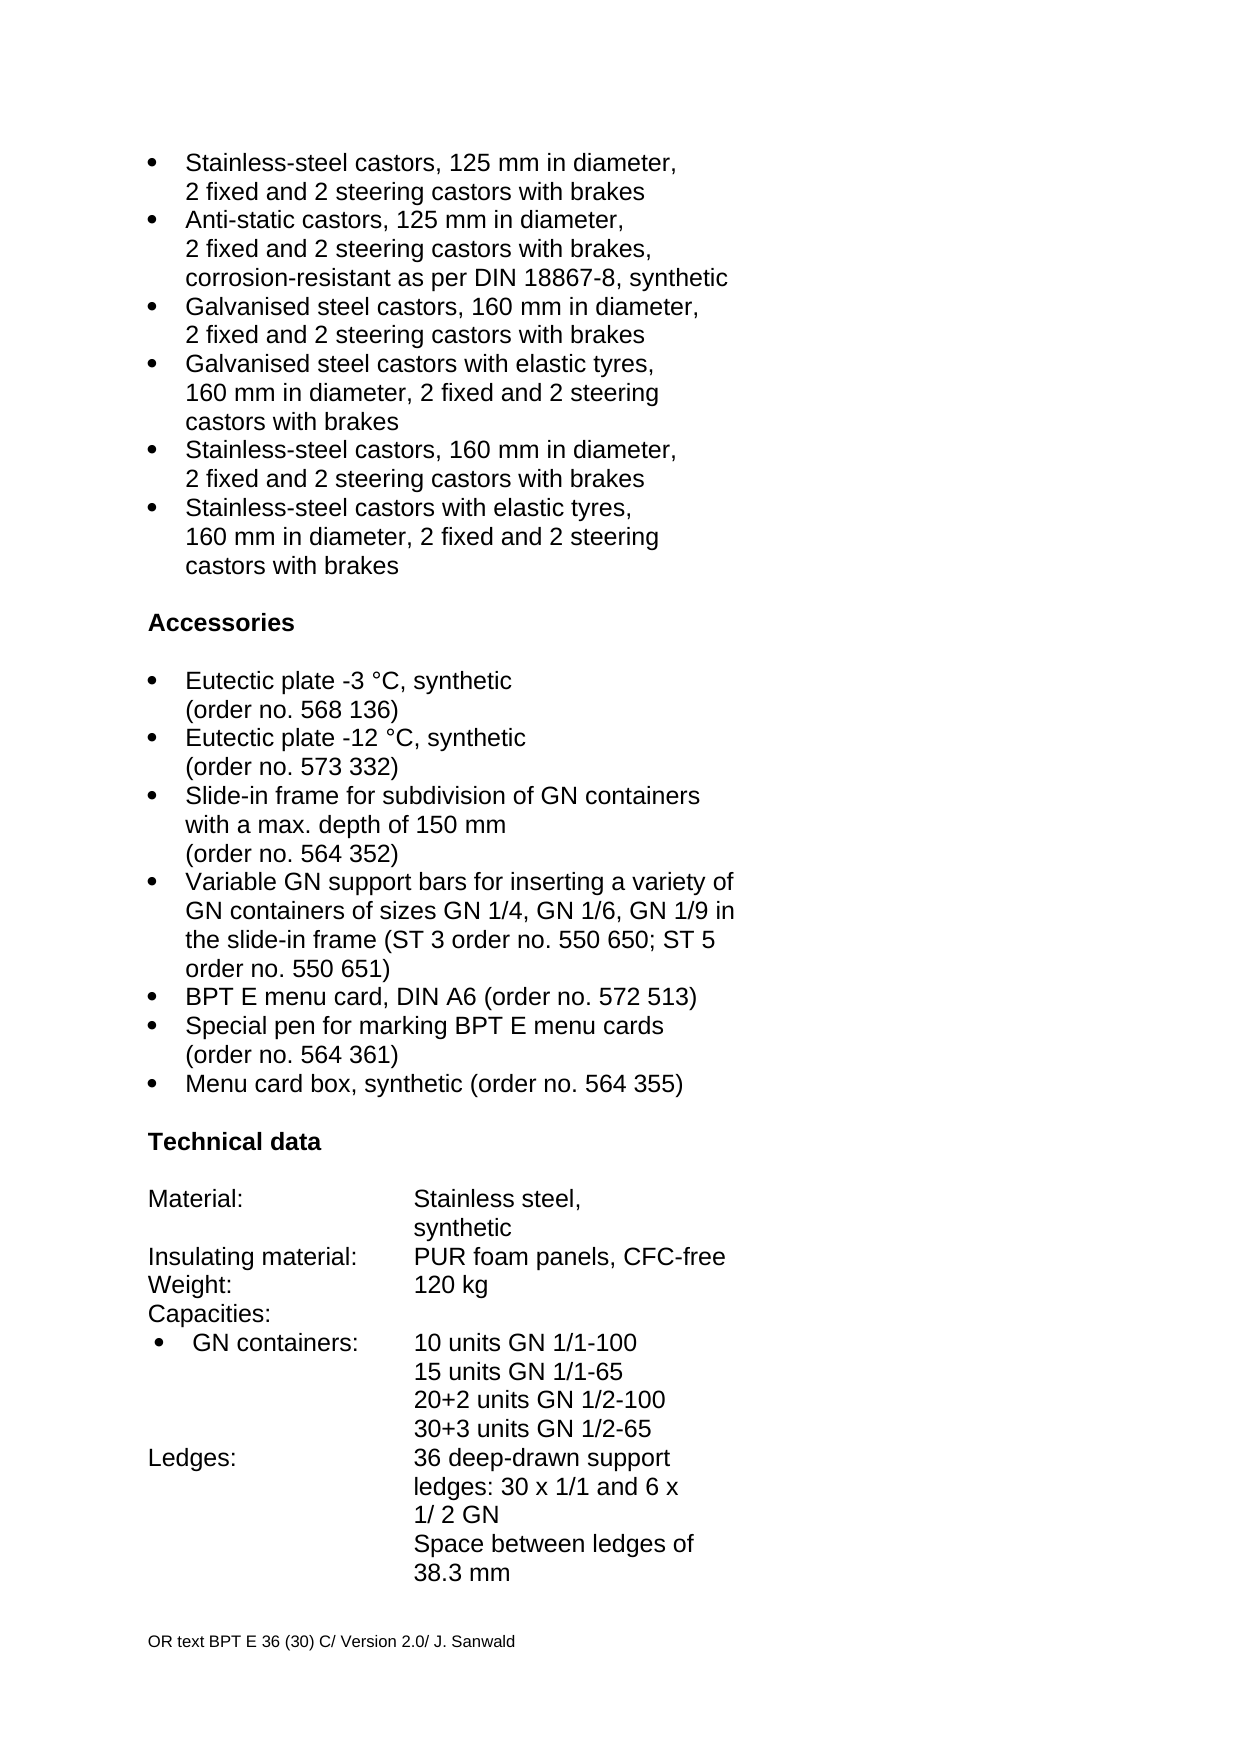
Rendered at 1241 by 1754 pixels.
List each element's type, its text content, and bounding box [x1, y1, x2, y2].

list Stainless-steel castors, 160 mm in diameter, [148, 436, 738, 464]
text synthetic [148, 1213, 738, 1241]
list Galvanised steel castors with elastic tyres, [148, 349, 738, 378]
text 160 mm in diameter, 2 fixed and 2 steering castors with brakes [185, 522, 738, 579]
text corrosion-resistant as per DIN 18867-8, synthetic [185, 263, 738, 292]
list Anti-static castors, 125 mm in diameter, [148, 205, 738, 234]
text Technical data [148, 1126, 738, 1155]
list GN containers: 10 units GN 1/1-100 [154, 1328, 1137, 1357]
text Weight: 120 kg [148, 1270, 738, 1299]
text Material: Stainless steel, [148, 1184, 738, 1213]
list Variable GN support bars for inserting a variety of GN containers of sizes GN 1/4, GN 1/6, GN 1/9 in the slide-in frame (ST 3 order no. 550 650; ST 5 order no. 550 651) [148, 867, 738, 982]
list Stainless-steel castors, 125 mm in diameter, [148, 148, 738, 176]
text (order no. 573 332) [185, 752, 738, 781]
text (order no. 568 136) [185, 694, 738, 723]
list Galvanised steel castors, 160 mm in diameter, [148, 292, 738, 320]
list Menu card box, synthetic (order no. 564 355) [148, 1069, 738, 1098]
list Eutectic plate -3 °C, synthetic [148, 666, 738, 694]
list Special pen for marking BPT E menu cards (order no. 564 361) [148, 1011, 738, 1069]
text 2 fixed and 2 steering castors with brakes, [185, 234, 738, 263]
text 30+3 units GN 1/2-65 [148, 1414, 1137, 1443]
text Capacities: [148, 1299, 1137, 1328]
text Space between ledges of 38.3 mm [148, 1529, 738, 1587]
text 20+2 units GN 1/2-100 [148, 1385, 1137, 1414]
text Ledges: 36 deep-drawn support ledges: 30 x 1/1 and 6 x 1/ 2 GN [148, 1443, 738, 1529]
list BPT E menu card, DIN A6 (order no. 572 513) [148, 982, 738, 1011]
list Slide-in frame for subdivision of GN containers with a max. depth of 150 mm [148, 781, 738, 838]
list Eutectic plate -12 °C, synthetic [148, 723, 738, 752]
text 2 fixed and 2 steering castors with brakes [185, 464, 738, 493]
text 160 mm in diameter, 2 fixed and 2 steering castors with brakes [185, 378, 738, 436]
list Stainless-steel castors with elastic tyres, [148, 493, 738, 522]
text 2 fixed and 2 steering castors with brakes [185, 320, 738, 349]
text (order no. 564 352) [185, 838, 738, 867]
text Accessories [148, 608, 738, 637]
text Insulating material: PUR foam panels, CFC-free [148, 1241, 738, 1270]
text 15 units GN 1/1-65 [148, 1357, 1137, 1385]
text 2 fixed and 2 steering castors with brakes [185, 176, 738, 205]
